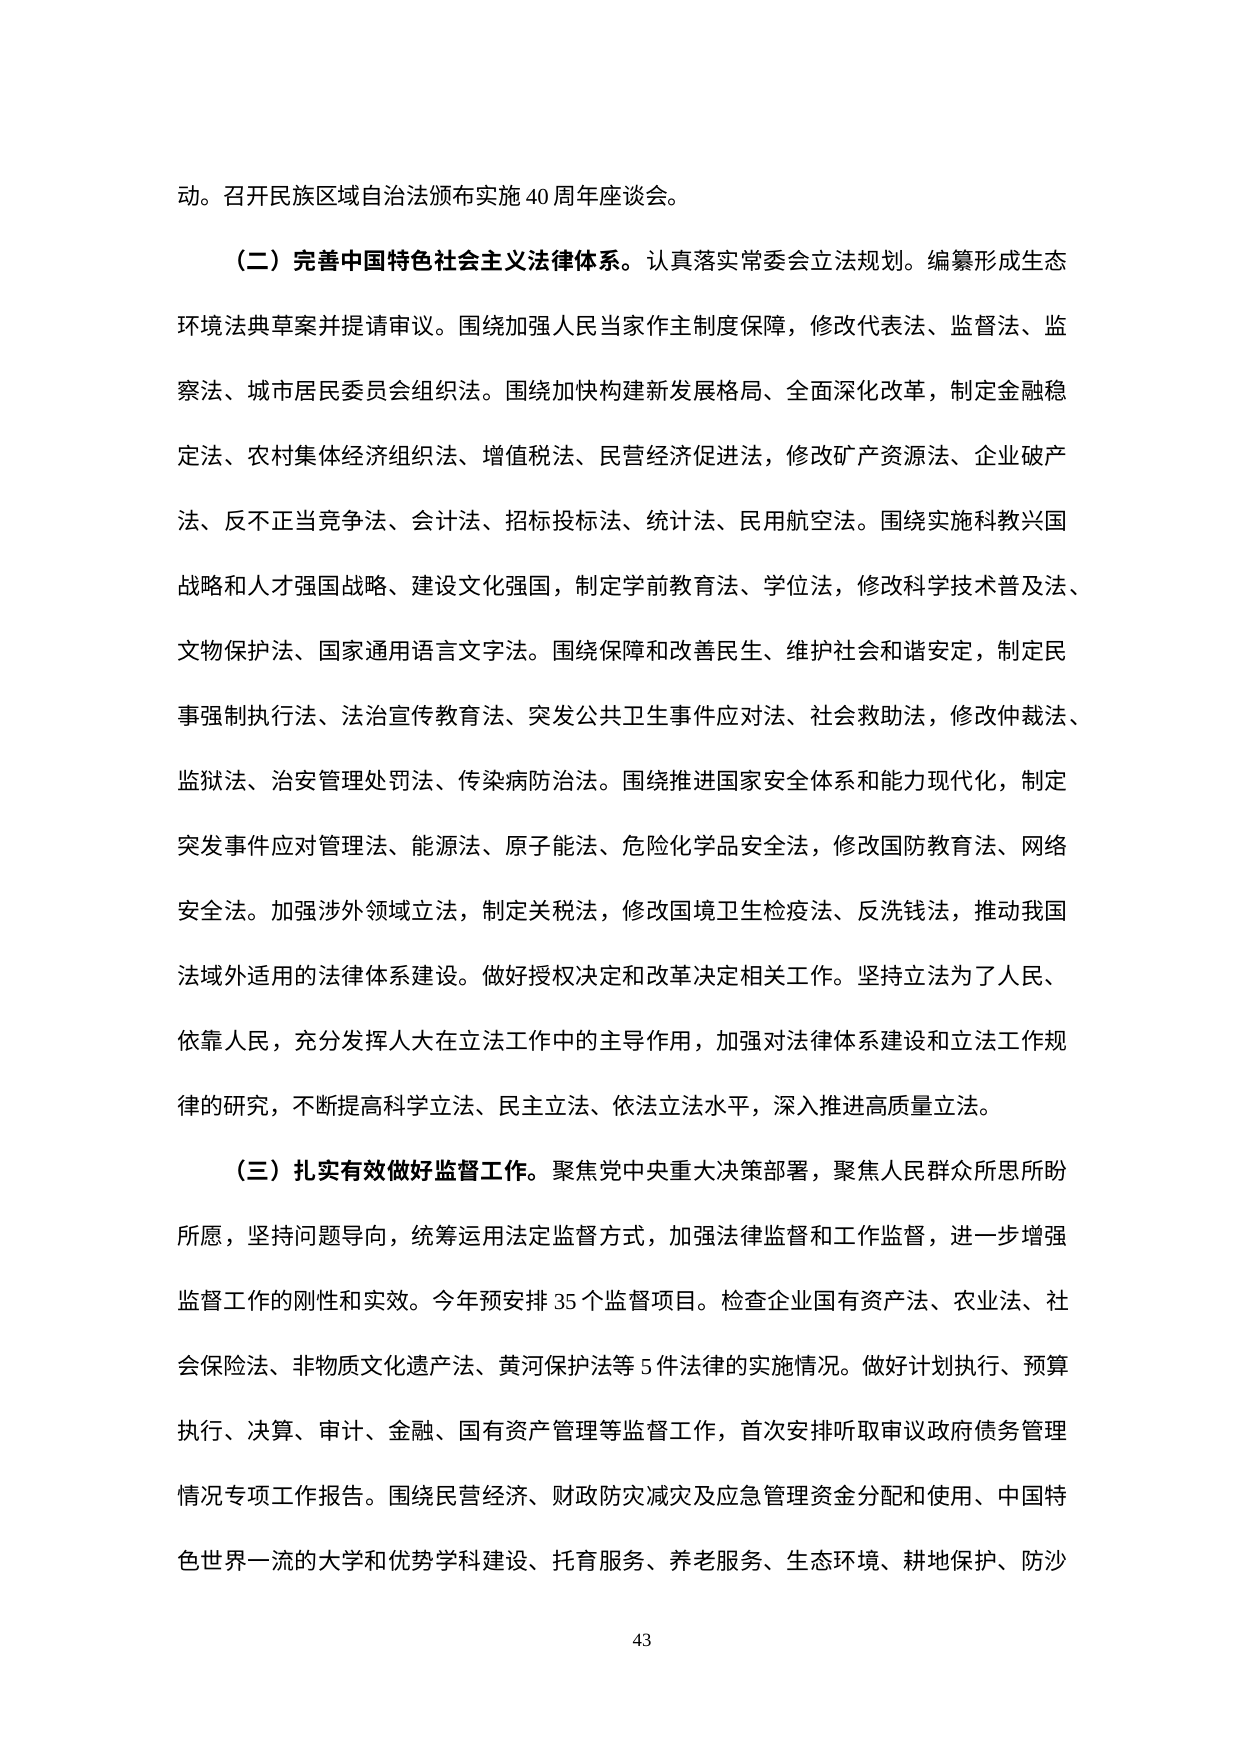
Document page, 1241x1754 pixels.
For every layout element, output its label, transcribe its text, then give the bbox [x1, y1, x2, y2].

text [177, 162, 1069, 227]
text （二）完善中国特色社会主义法律体系。认真落实常委会立法规划。编纂形成生态环境法典草案并提请审议。围绕加强人民当家作主制度保障，修改代表法、监督法、监察法、城市居民委员会组织法。围绕加快构建新发展格局、全面深化改革，制定金融稳定法、农村集体经济组织法、增值税法、民营经济促进法，修改矿产资源法、企业破产法、反不正当竞争法、会计法、招标投标法、统计法、民用航空法。围绕实施科教兴国战略和人才强国战略、建设文化强国，制定学前教育法、学位法，修改科学技术普及法、文物保护法、国家通用语言文字法。围绕保障和改善民生、维护社会和谐安定，制定民事强制执行法、法治宣传教育法、突发公共卫生事件应对法、社会救助法，修改仲裁法、监狱法、治安管理处罚法、传染病防治法。围绕推进国家安全体系和能力现代化，制定突发事件应对管理法、能源法、原子能法、危险化学品安全法，修改国防教育法、网络安全法。加强涉外领域立法，制定关税法，修改国境卫生检疫法、反洗钱法，推动我国法域外适用的法律体系建设。做好授权决定和改革决定相关工作。坚持立法为了人民、依靠人民，充分发挥人大在立法工作中的主导作用，加强对法律体系建设和立法工作规律的研究，不断提高科学立法、民主立法、依法立法水平，深入推进高质量立法。 [177, 227, 1069, 1137]
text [177, 1137, 1069, 1592]
